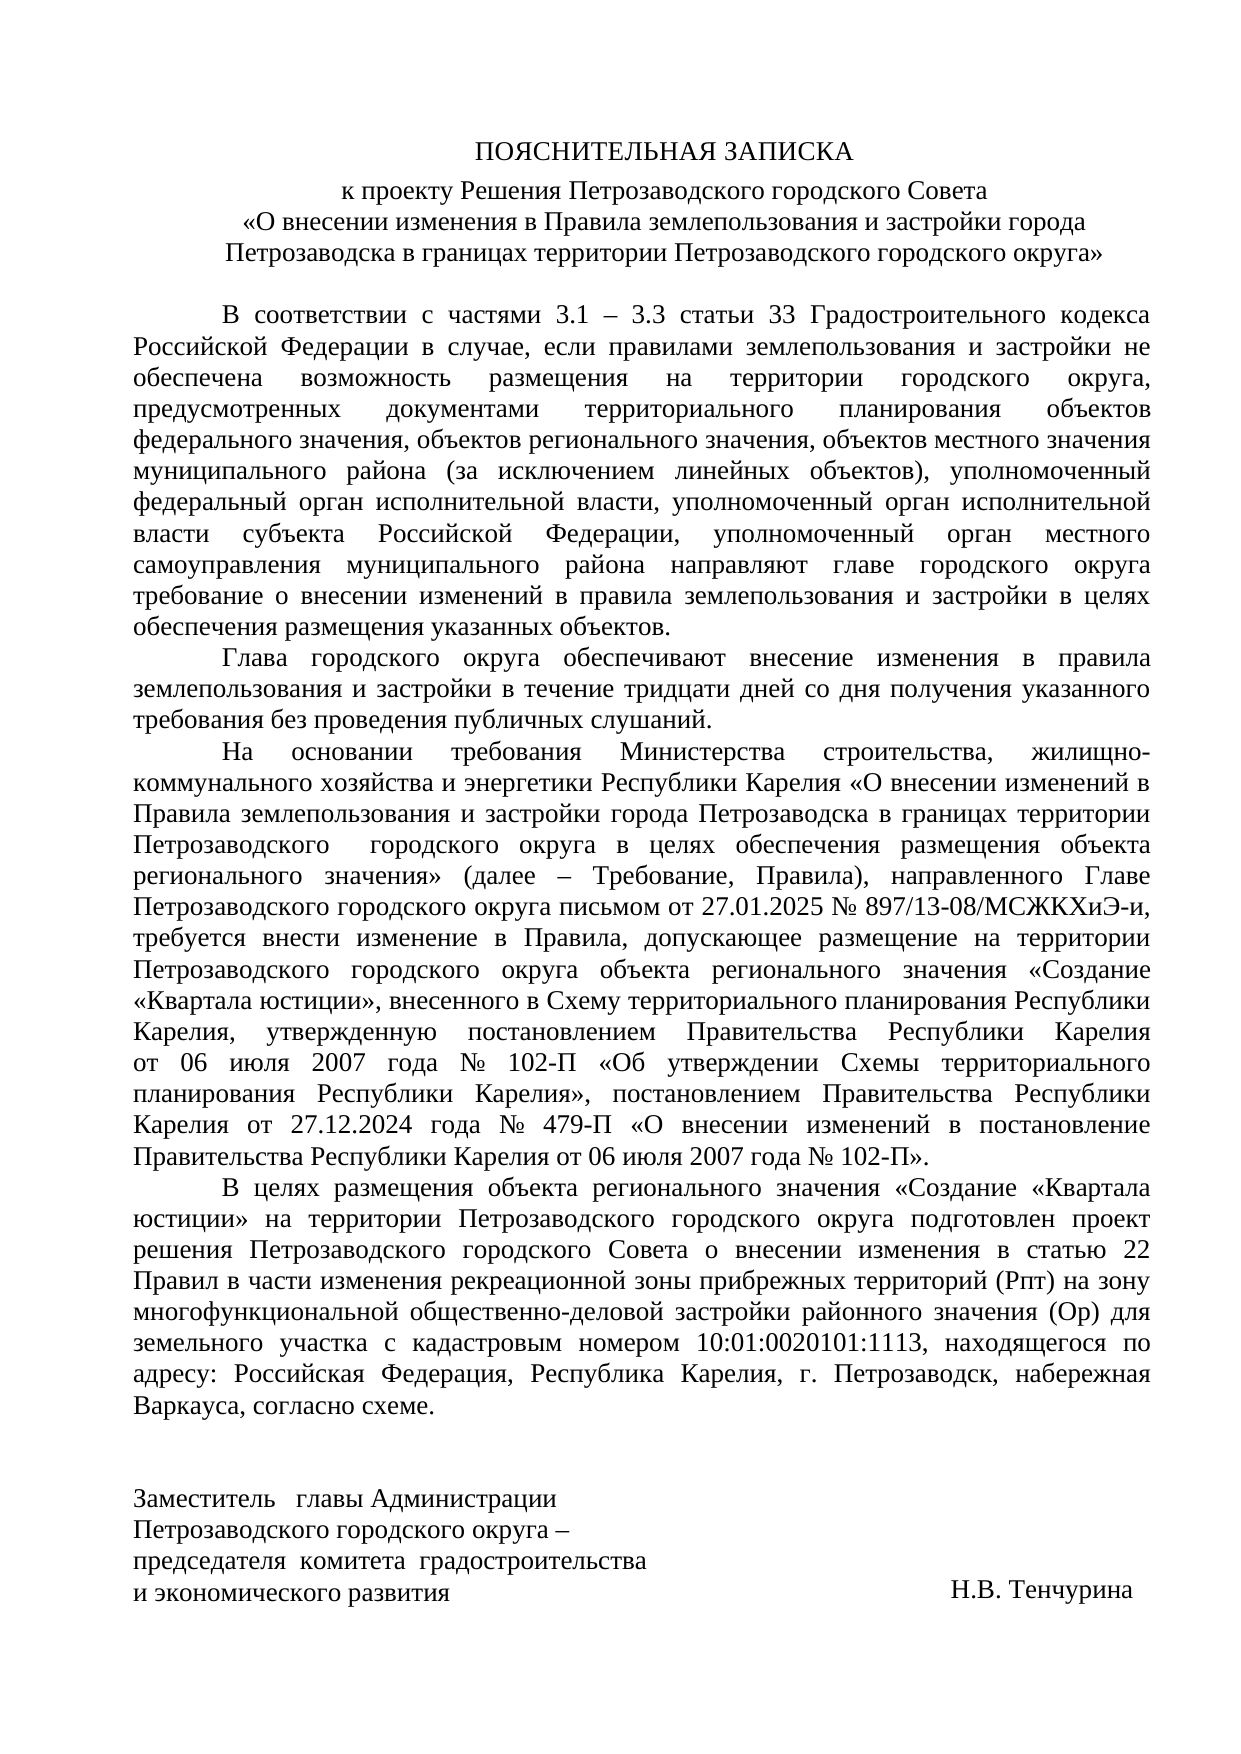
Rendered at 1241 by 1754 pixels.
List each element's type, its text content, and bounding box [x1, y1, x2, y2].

text Глава городского округа обеспечивают внесение изменения в правила землепользования и застройки в течение тридцати дней со дня получения указанного требования без проведения публичных слушаний. [133, 641, 1152, 735]
text ПОЯСНИТЕЛЬНАЯ ЗАПИСКА [177, 106, 1152, 174]
text В соответствии с частями 3.1 – 3.3 статьи 33 Градостроительного кодекса Российской Федерации в случае, если правилами землепользования и застройки не обеспечена возможность размещения на территории городского округа, предусмотренных документами территориального планирования объектов федерального значения, объектов регионального значения, объектов местного значения муниципального района (за исключением линейных объектов), уполномоченный федеральный орган исполнительной власти, уполномоченный орган исполнительной власти субъекта Российской Федерации, уполномоченный орган местного самоуправления муниципального района направляют главе городского округа требование о внесении изменений в правила землепользования и застройки в целях обеспечения размещения указанных объектов. [133, 299, 1152, 641]
text к проекту Решения Петрозаводского городского Совета [177, 174, 1152, 205]
table_header Н.В. Тенчурина [797, 1482, 1196, 1607]
table_header Заместитель главы Администрации Петрозаводского городского округа – председателя комитета градостроительства и экономического развития [89, 1482, 797, 1607]
text На основании требования Министерства строительства, жилищно-коммунального хозяйства и энергетики Республики Карелия «О внесении изменений в Правила землепользования и застройки города Петрозаводска в границах территории Петрозаводского городского округа в целях обеспечения размещения объекта регионального значения» (далее – Требование, Правила), направленного Главе Петрозаводского городского округа письмом от 27.01.2025 № 897/13-08/МСЖКХиЭ-и, требуется внести изменение в Правила, допускающее размещение на территории Петрозаводского городского округа объекта регионального значения «Создание «Квартала юстиции», внесенного в Схему территориального планирования Республики Карелия, утвержденную постановлением Правительства Республики Карелия от 06 июля 2007 года № 102-П «Об утверждении Схемы территориального планирования Республики Карелия», постановлением Правительства Республики Карелия от 27.12.2024 года № 479-П «О внесении изменений в постановление Правительства Республики Карелия от 06 июля 2007 года № 102-П». [133, 735, 1152, 1171]
text В целях размещения объекта регионального значения «Создание «Квартала юстиции» на территории Петрозаводского городского округа подготовлен проект решения Петрозаводского городского Совета о внесении изменения в статью 22 Правил в части изменения рекреационной зоны прибрежных территорий (Рпт) на зону многофункциональной общественно-деловой застройки районного значения (Ор) для земельного участка с кадастровым номером 10:01:0020101:1113, находящегося по адресу: Российская Федерация, Республика Карелия, г. Петрозаводск, набережная Варкауса, согласно схеме. [133, 1171, 1152, 1420]
text «О внесении изменения в Правила землепользования и застройки города Петрозаводска в границах территории Петрозаводского городского округа» [177, 205, 1152, 267]
